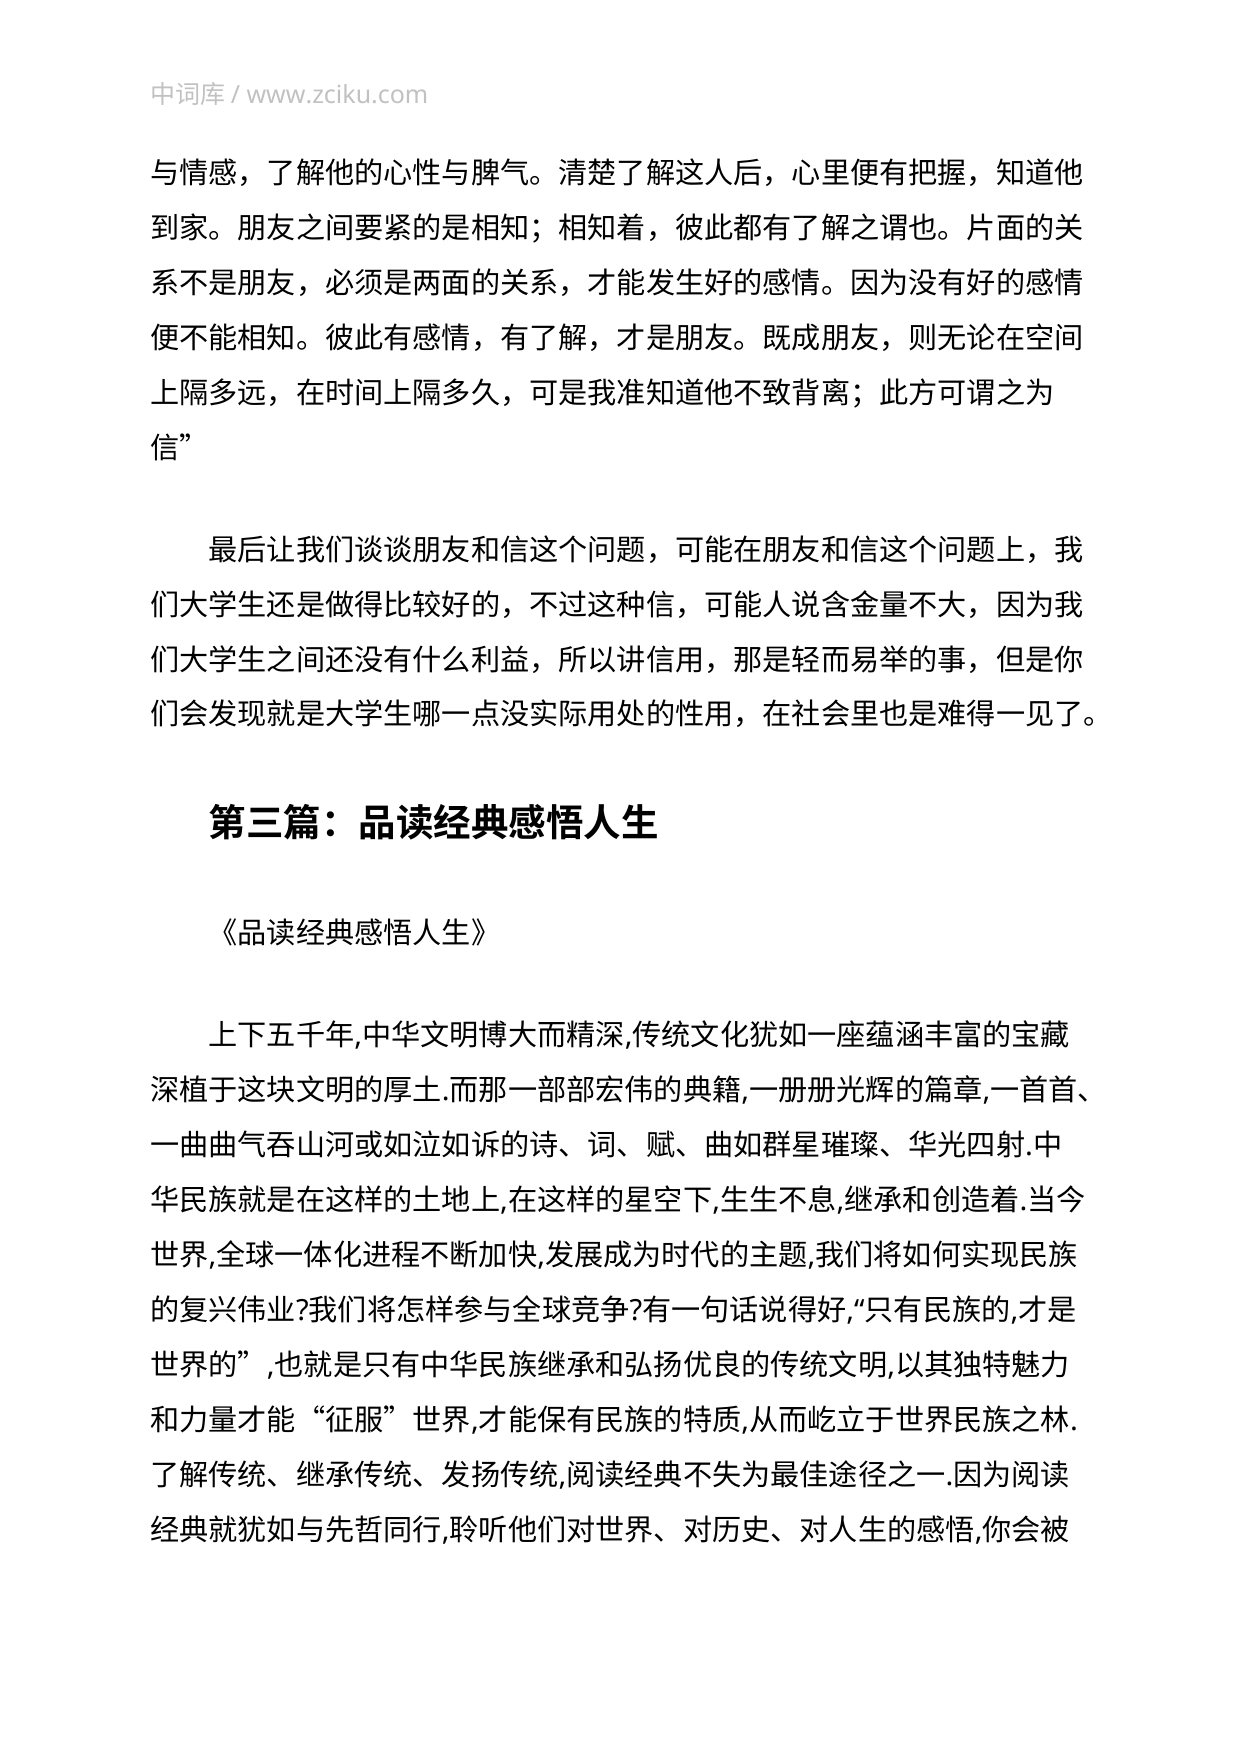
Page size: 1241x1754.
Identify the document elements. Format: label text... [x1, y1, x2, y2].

text 第三篇：品读经典感悟人生 [150, 793, 1090, 847]
text 《品读经典感悟人生》 [150, 910, 1090, 952]
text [150, 1012, 1090, 1549]
text 最后让我们谈谈朋友和信这个问题，可能在朋友和信这个问题上，我们大学生还是做得比较好的，不过这种信，可能人说含金量不大，因为我们大学生之间还没有什么利益，所以讲信用，那是轻而易举的事，但是你们会发现就是大学生哪一点没实际用处的性用，在社会里也是难得一见了。 [150, 526, 1090, 733]
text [150, 150, 1090, 467]
